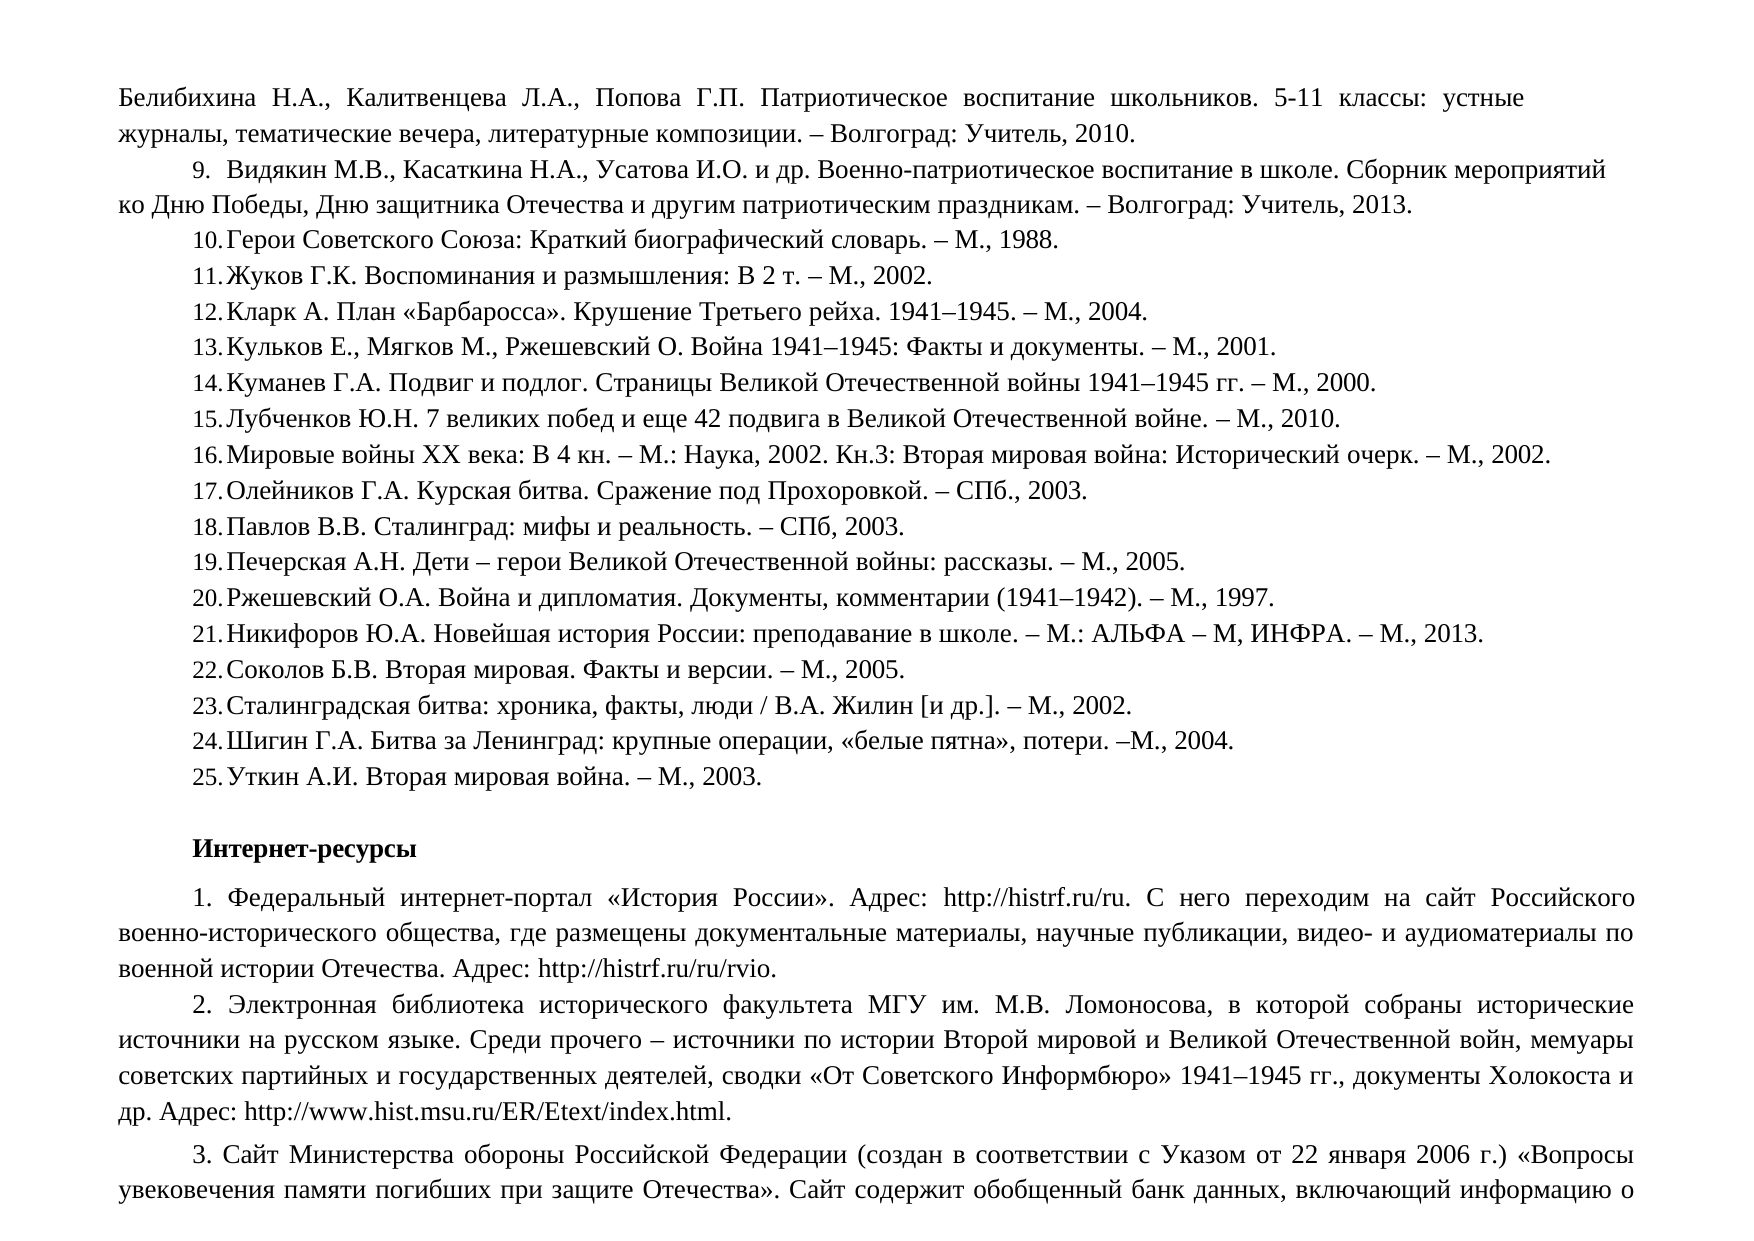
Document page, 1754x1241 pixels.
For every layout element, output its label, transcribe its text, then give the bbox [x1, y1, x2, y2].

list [118, 1138, 1636, 1205]
list Печерская А.Н. Дети – герои Великой Отечественной войны: рассказы. – М., 2005. [192, 545, 1710, 577]
list Никифоров Ю.А. Новейшая история России: преподавание в школе. – М.: АЛЬФА – М, ИНФРА. – М., 2013. [192, 617, 1710, 648]
list Сталинградская битва: хроника, факты, люди / В.А. Жилин [и др.]. – М., 2002. [192, 689, 1710, 720]
list Жуков Г.К. Воспоминания и размышления: В 2 т. – М., 2002. [192, 259, 1710, 290]
list Уткин А.И. Вторая мировая война. – М., 2003. [192, 761, 1710, 792]
list Федеральный интернет-портал «История России». Адрес: http://histrf.ru/ru. С него переходим на сайт Российского военно-исторического общества, где размещены документальные материалы, научные публикации, видео- и аудиоматериалы по военной истории Отечества. Адрес: http://histrf.ru/ru/rvio. [118, 881, 1636, 983]
list Кульков Е., Мягков М., Ржешевский О. Война 1941–1945: Факты и документы. – М., 2001. [192, 330, 1710, 361]
list Видякин М.В., Касаткина Н.А., Усатова И.О. и др. Военно-патриотическое воспитание в школе. Сборник мероприятий ко Дню Победы, Дню защитника Отечества и другим патриотическим праздникам. – Волгоград: Учитель, 2013. [118, 153, 1635, 219]
list Мировые войны XX века: В 4 кн. – М.: Наука, 2002. Кн.3: Вторая мировая война: Исторический очерк. – М., 2002. [192, 438, 1710, 469]
text Белибихина Н.А., Калитвенцева Л.А., Попова Г.П. Патриотическое воспитание школьников. 5-11 классы: устные журналы, тематические вечера, литературные композиции. – Волгоград: Учитель, 2010. [118, 81, 1637, 148]
list Ржешевский О.А. Война и дипломатия. Документы, комментарии (1941–1942). – М., 1997. [192, 581, 1710, 613]
list Кларк А. План «Барбаросса». Крушение Третьего рейха. 1941–1945. – М., 2004. [192, 295, 1710, 326]
list Куманев Г.А. Подвиг и подлог. Страницы Великой Отечественной войны 1941–1945 гг. – М., 2000. [192, 366, 1710, 397]
list Герои Советского Союза: Краткий биографический словарь. – М., 1988. [192, 224, 1710, 255]
list Соколов Б.В. Вторая мировая. Факты и версии. – М., 2005. [192, 653, 1710, 684]
subtitle Интернет-ресурсы [192, 833, 1710, 864]
list Лубченков Ю.Н. 7 великих побед и еще 42 подвига в Великой Отечественной войне. – М., 2010. [192, 402, 1710, 433]
list Олейников Г.А. Курская битва. Сражение под Прохоровкой. – СПб., 2003. [192, 474, 1710, 505]
list Электронная библиотека исторического факультета МГУ им. М.В. Ломоносова, в которой собраны исторические источники на русском языке. Среди прочего – источники по истории Второй мировой и Великой Отечественной войн, мемуары советских партийных и государственных деятелей, сводки «От Советского Информбюро» 1941–1945 гг., документы Холокоста и др. Адрес: http://www.hist.msu.ru/ER/Etext/index.html. [118, 988, 1636, 1126]
list Шигин Г.А. Битва за Ленинград: крупные операции, «белые пятна», потери. –М., 2004. [192, 724, 1710, 756]
list Павлов В.В. Сталинград: мифы и реальность. – СПб, 2003. [192, 510, 1710, 541]
